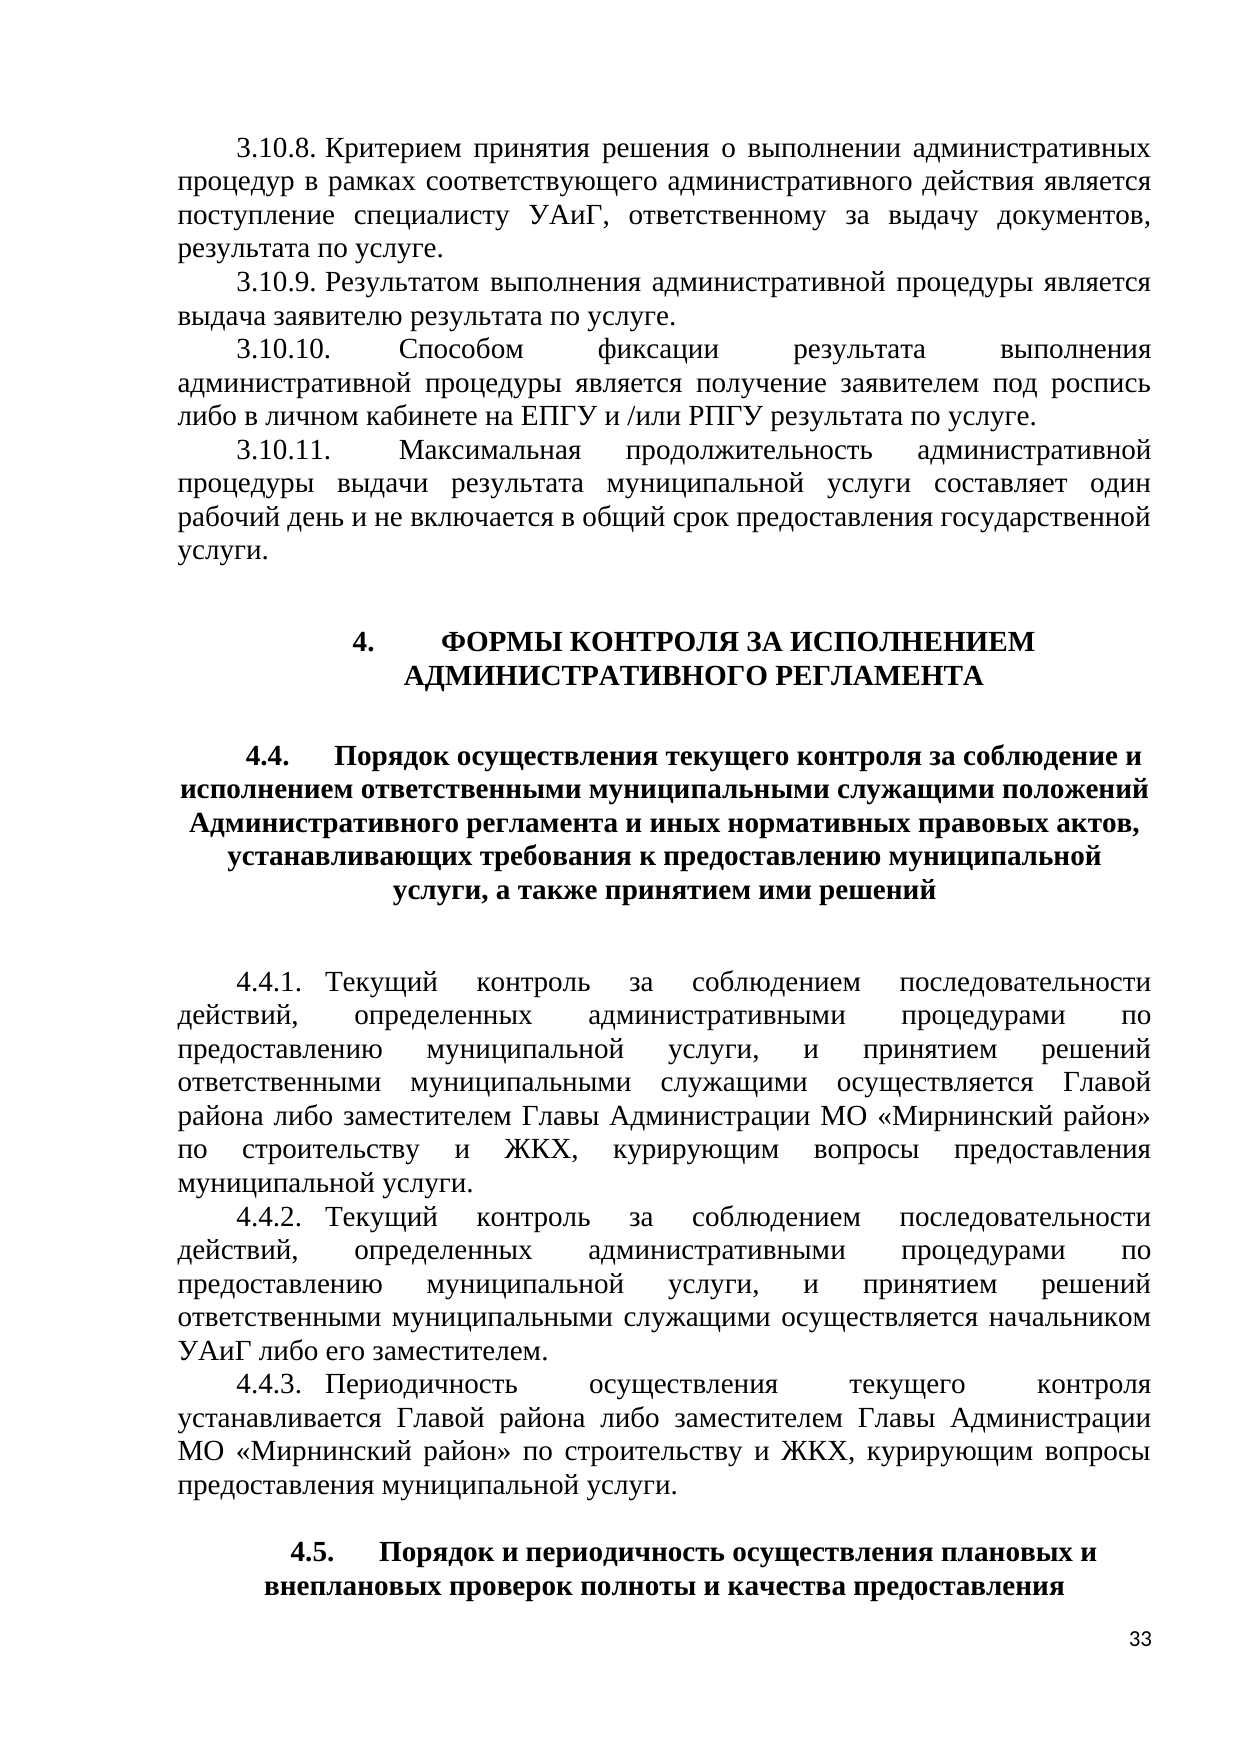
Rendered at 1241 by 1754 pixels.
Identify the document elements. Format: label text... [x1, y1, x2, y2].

list Порядок осуществления текущего контроля за соблюдение и исполнением ответственными муниципальными служащими положений Административного регламента и иных нормативных правовых актов, устанавливающих требования к предоставлению муниципальной услуги, а также принятием ими решений [177, 738, 1152, 905]
list Максимальная продолжительность административной процедуры выдачи результата муниципальной услуги составляет один рабочий день и не включается в общий срок предоставления государственной услуги. [177, 432, 1152, 566]
list Критерием принятия решения о выполнении административных процедур в рамках соответствующего административного действия является поступление специалисту УАиГ, ответственному за выдачу документов, результата по услуге. [177, 130, 1152, 264]
list ФОРМЫ КОНТРОЛЯ ЗА ИСПОЛНЕНИЕМ [177, 624, 1152, 658]
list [177, 1534, 1152, 1601]
list Текущий контроль за соблюдением последовательности действий, определенных административными процедурами по предоставлению муниципальной услуги, и принятием решений ответственными муниципальными служащими осуществляется начальником УАиГ либо его заместителем. [177, 1199, 1152, 1366]
text АДМИНИСТРАТИВНОГО РЕГЛАМЕНТА [177, 658, 1152, 692]
list Текущий контроль за соблюдением последовательности действий, определенных административными процедурами по предоставлению муниципальной услуги, и принятием решений ответственными муниципальными служащими осуществляется Главой района либо заместителем Главы Администрации МО «Мирнинский район» по строительству и ЖКХ, курирующим вопросы предоставления муниципальной услуги. [177, 964, 1152, 1199]
list Результатом выполнения административной процедуры является выдача заявителю результата по услуге. [177, 264, 1152, 331]
list Периодичность осуществления текущего контроля устанавливается Главой района либо заместителем Главы Администрации МО «Мирнинский район» по строительству и ЖКХ, курирующим вопросы предоставления муниципальной услуги. [177, 1366, 1152, 1501]
list Способом фиксации результата выполнения административной процедуры является получение заявителем под роспись либо в личном кабинете на ЕПГУ и /или РПГУ результата по услуге. [177, 331, 1152, 432]
